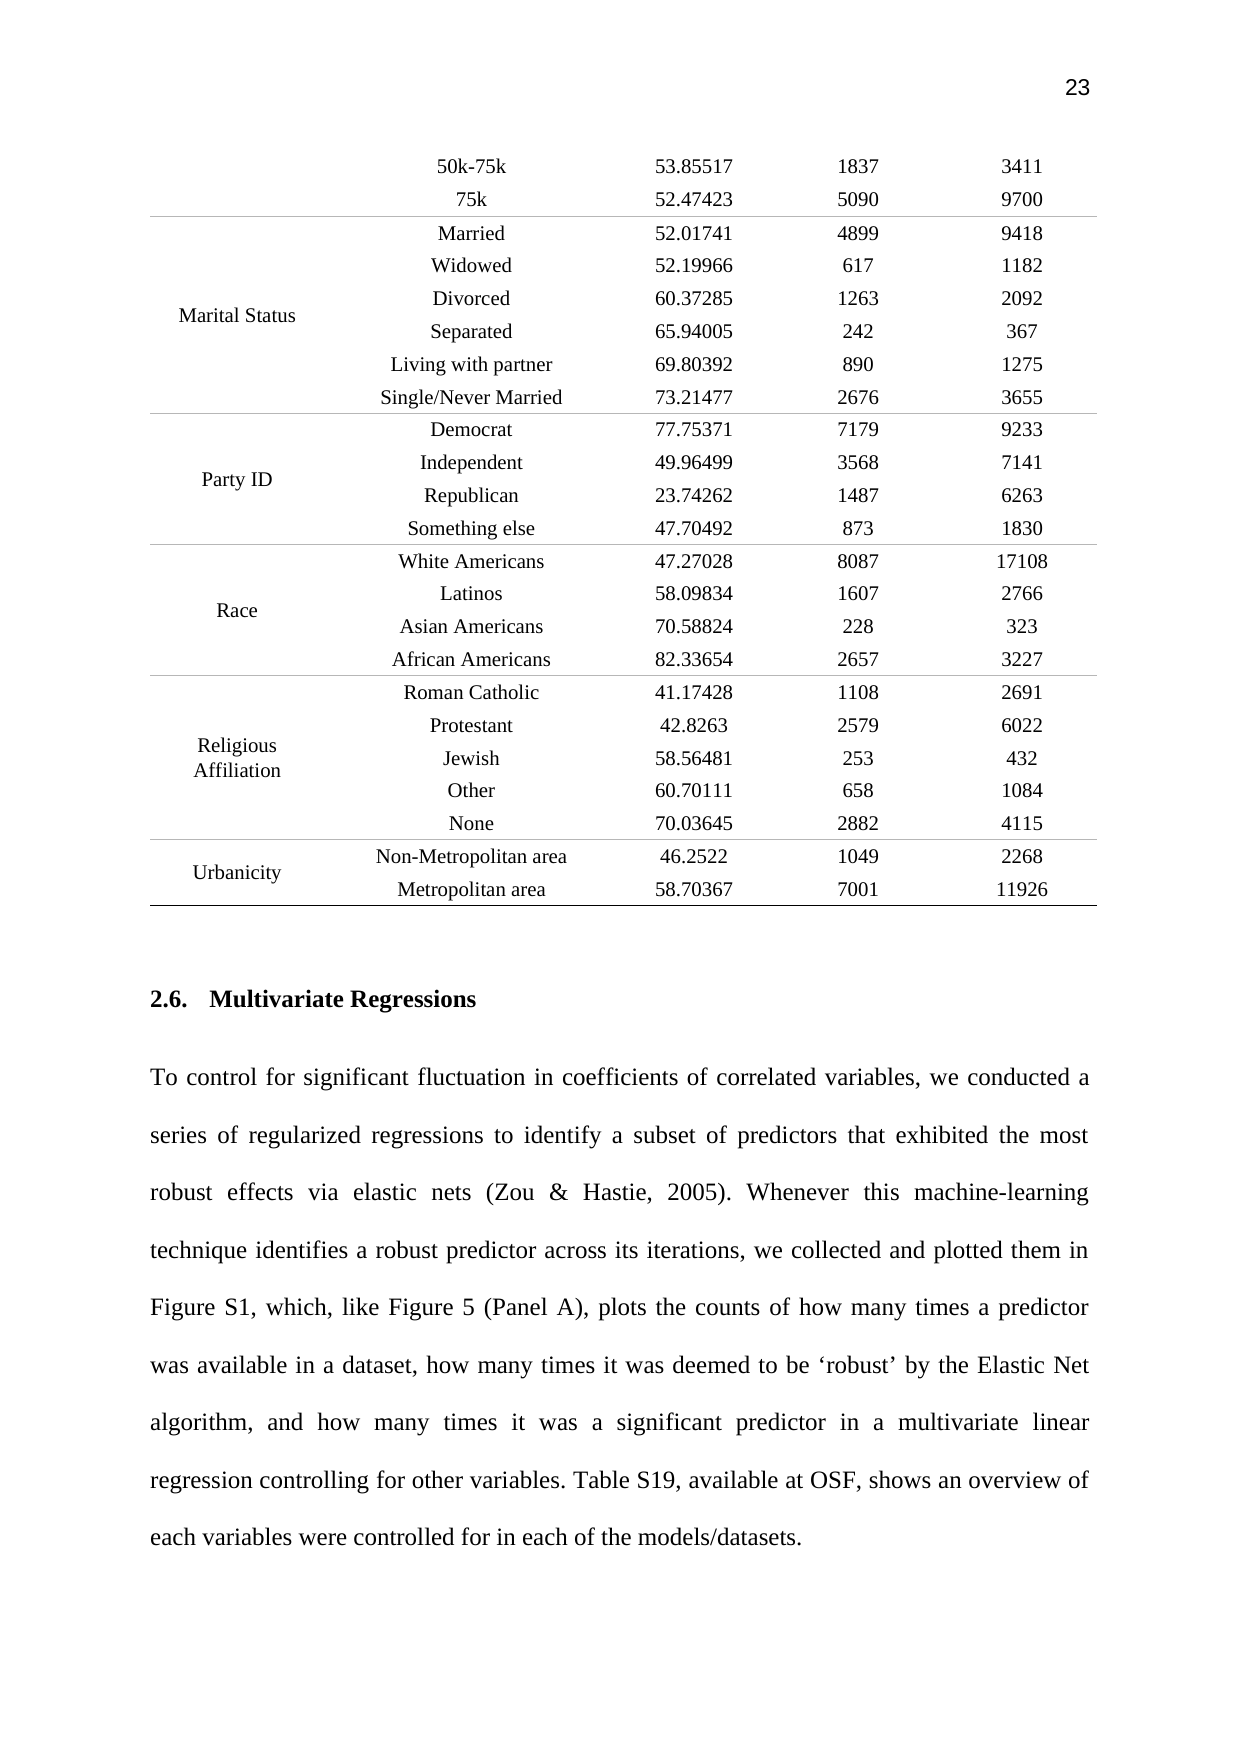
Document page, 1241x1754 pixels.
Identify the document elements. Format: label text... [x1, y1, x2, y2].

table_cell 41.17428 [619, 676, 769, 708]
table_cell 4115 [947, 806, 1097, 839]
table_cell 53.85517 [619, 150, 769, 183]
table_cell 70.58824 [619, 609, 769, 642]
table_cell Democrat [324, 414, 619, 445]
table_cell 46.2522 [619, 840, 769, 872]
table_cell 9700 [947, 183, 1097, 216]
table_cell 658 [769, 774, 947, 806]
table_cell 58.70367 [619, 872, 769, 905]
table_cell Religious Affiliation [150, 676, 324, 839]
table_cell 8087 [769, 545, 947, 577]
table_cell 60.37285 [619, 281, 769, 314]
table_cell 432 [947, 741, 1097, 773]
table_cell 617 [769, 249, 947, 281]
table_cell 58.56481 [619, 741, 769, 773]
table_cell 73.21477 [619, 380, 769, 412]
table_cell 69.80392 [619, 347, 769, 380]
table_cell 9418 [947, 217, 1097, 248]
table_cell 367 [947, 314, 1097, 347]
table_cell 1049 [769, 840, 947, 872]
table_cell 1182 [947, 249, 1097, 281]
table_cell 52.01741 [619, 217, 769, 248]
table_cell 42.8263 [619, 708, 769, 741]
table_cell 1084 [947, 774, 1097, 806]
table_cell Jewish [324, 741, 619, 773]
table_cell 6263 [947, 478, 1097, 511]
table_cell 2691 [947, 676, 1097, 708]
table_cell 2882 [769, 806, 947, 839]
table_cell 873 [769, 511, 947, 544]
table_cell Roman Catholic [324, 676, 619, 708]
table_cell 6022 [947, 708, 1097, 741]
table_cell Something else [324, 511, 619, 544]
table_cell 4899 [769, 217, 947, 248]
table_cell 228 [769, 609, 947, 642]
table_cell 82.33654 [619, 642, 769, 675]
table_cell Other [324, 774, 619, 806]
table_cell 1837 [769, 150, 947, 183]
table_cell African Americans [324, 642, 619, 675]
table_cell 3411 [947, 150, 1097, 183]
table_cell Divorced [324, 281, 619, 314]
table_cell Race [150, 545, 324, 675]
table_cell 49.96499 [619, 445, 769, 478]
table_cell 65.94005 [619, 314, 769, 347]
table_cell 52.47423 [619, 183, 769, 216]
table_cell 17108 [947, 545, 1097, 577]
table_cell 1487 [769, 478, 947, 511]
table_cell Urbanicity [150, 840, 324, 905]
table_cell Marital Status [150, 217, 324, 412]
table_cell 2657 [769, 642, 947, 675]
table_cell Non-Metropolitan area [324, 840, 619, 872]
table_cell None [324, 806, 619, 839]
text To control for significant fluctuation in coefficients of correlated variables, we conducted a series of regularized regressions to identify a subset of predictors that exhibited the most robust effects via elastic nets (Zou & Hastie, 2005). Whenever this machine-learning technique identifies a robust predictor across its iterations, we collected and plotted them in Figure S1, which, like Figure 5 (Panel A), plots the counts of how many times a predictor was available in a dataset, how many times it was deemed to be ‘robust’ by the Elastic Net algorithm, and how many times it was a significant predictor in a multivariate linear regression controlling for other variables. Table S19, available at OSF, shows an overview of each variables were controlled for in each of the models/datasets. [150, 1062, 1090, 1551]
table_cell 23.74262 [619, 478, 769, 511]
table_cell Living with partner [324, 347, 619, 380]
table_cell 1263 [769, 281, 947, 314]
table_cell Widowed [324, 249, 619, 281]
table_cell 323 [947, 609, 1097, 642]
table_cell Single/Never Married [324, 380, 619, 412]
table_cell Party ID [150, 414, 324, 544]
table_cell 9233 [947, 414, 1097, 445]
list Multivariate Regressions [150, 984, 1090, 1013]
table_cell 3227 [947, 642, 1097, 675]
table_cell 5090 [769, 183, 947, 216]
table_cell 47.70492 [619, 511, 769, 544]
table_cell 77.75371 [619, 414, 769, 445]
table_cell 3655 [947, 380, 1097, 412]
table_cell 70.03645 [619, 806, 769, 839]
table_cell 2676 [769, 380, 947, 412]
table_cell 7141 [947, 445, 1097, 478]
table_cell Republican [324, 478, 619, 511]
table_cell 242 [769, 314, 947, 347]
table_cell 1607 [769, 577, 947, 609]
table_cell White Americans [324, 545, 619, 577]
table_cell Asian Americans [324, 609, 619, 642]
table_cell 890 [769, 347, 947, 380]
table_cell 2579 [769, 708, 947, 741]
table_cell Protestant [324, 708, 619, 741]
table_cell 1275 [947, 347, 1097, 380]
table_cell 75k [324, 183, 619, 216]
table_cell 58.09834 [619, 577, 769, 609]
table_cell 2092 [947, 281, 1097, 314]
table_cell 2766 [947, 577, 1097, 609]
table_cell 2268 [947, 840, 1097, 872]
table_cell 11926 [947, 872, 1097, 905]
table_cell Married [324, 217, 619, 248]
table_cell 1830 [947, 511, 1097, 544]
table_cell 47.27028 [619, 545, 769, 577]
table_cell Latinos [324, 577, 619, 609]
table_cell 1108 [769, 676, 947, 708]
table_cell 7179 [769, 414, 947, 445]
table_cell 50k-75k [324, 150, 619, 183]
table_cell Metropolitan area [324, 872, 619, 905]
table_cell 253 [769, 741, 947, 773]
table_cell 60.70111 [619, 774, 769, 806]
table_cell 52.19966 [619, 249, 769, 281]
table_cell 3568 [769, 445, 947, 478]
table_cell Separated [324, 314, 619, 347]
table_cell 7001 [769, 872, 947, 905]
table_cell Independent [324, 445, 619, 478]
